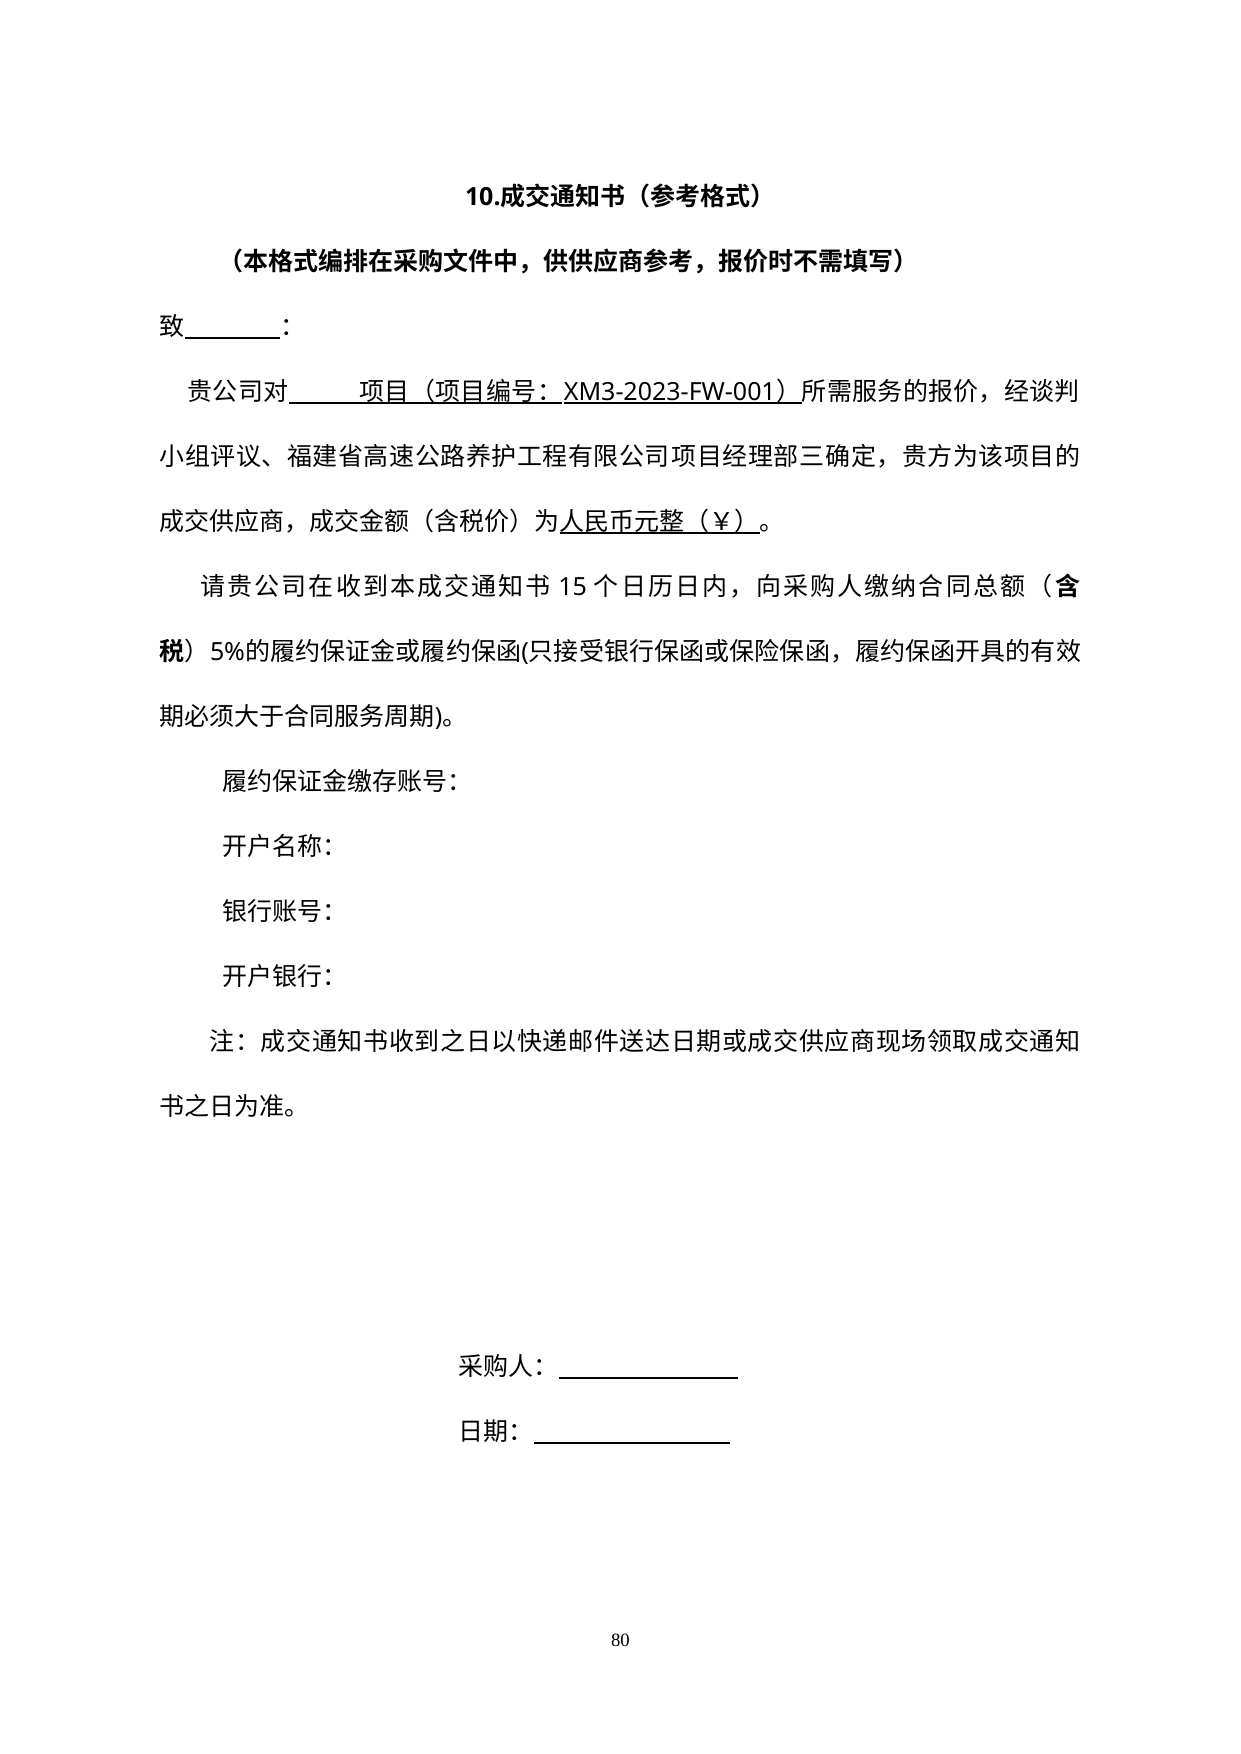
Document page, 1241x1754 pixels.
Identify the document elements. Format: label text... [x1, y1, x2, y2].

text 开户名称： [159, 812, 1081, 877]
text 日期： [159, 1397, 1081, 1462]
text 请贵公司在收到本成交通知书15个日历日内，向采购人缴纳合同总额（含税）5%的履约保证金或履约保函(只接受银行保函或保险保函，履约保函开具的有效期必须大于合同服务周期)。 [159, 552, 1081, 747]
text 致 ： [159, 292, 1081, 357]
text 履约保证金缴存账号： [159, 747, 1081, 812]
text 注：成交通知书收到之日以快递邮件送达日期或成交供应商现场领取成交通知书之日为准。 [159, 1007, 1081, 1137]
text 10.成交通知书（参考格式） [159, 162, 1081, 227]
text 开户银行： [159, 942, 1081, 1007]
text 采购人： [159, 1332, 1081, 1397]
text 银行账号： [159, 877, 1081, 942]
text 贵公司对 项目（项目编号：XM3-2023-FW-001）所需服务的报价，经谈判小组评议、福建省高速公路养护工程有限公司项目经理部三确定，贵方为该项目的成交供应商，成交金额（含税价）为人民币元整（￥）。 [159, 357, 1081, 552]
text （本格式编排在采购文件中，供供应商参考，报价时不需填写） [159, 227, 1081, 292]
